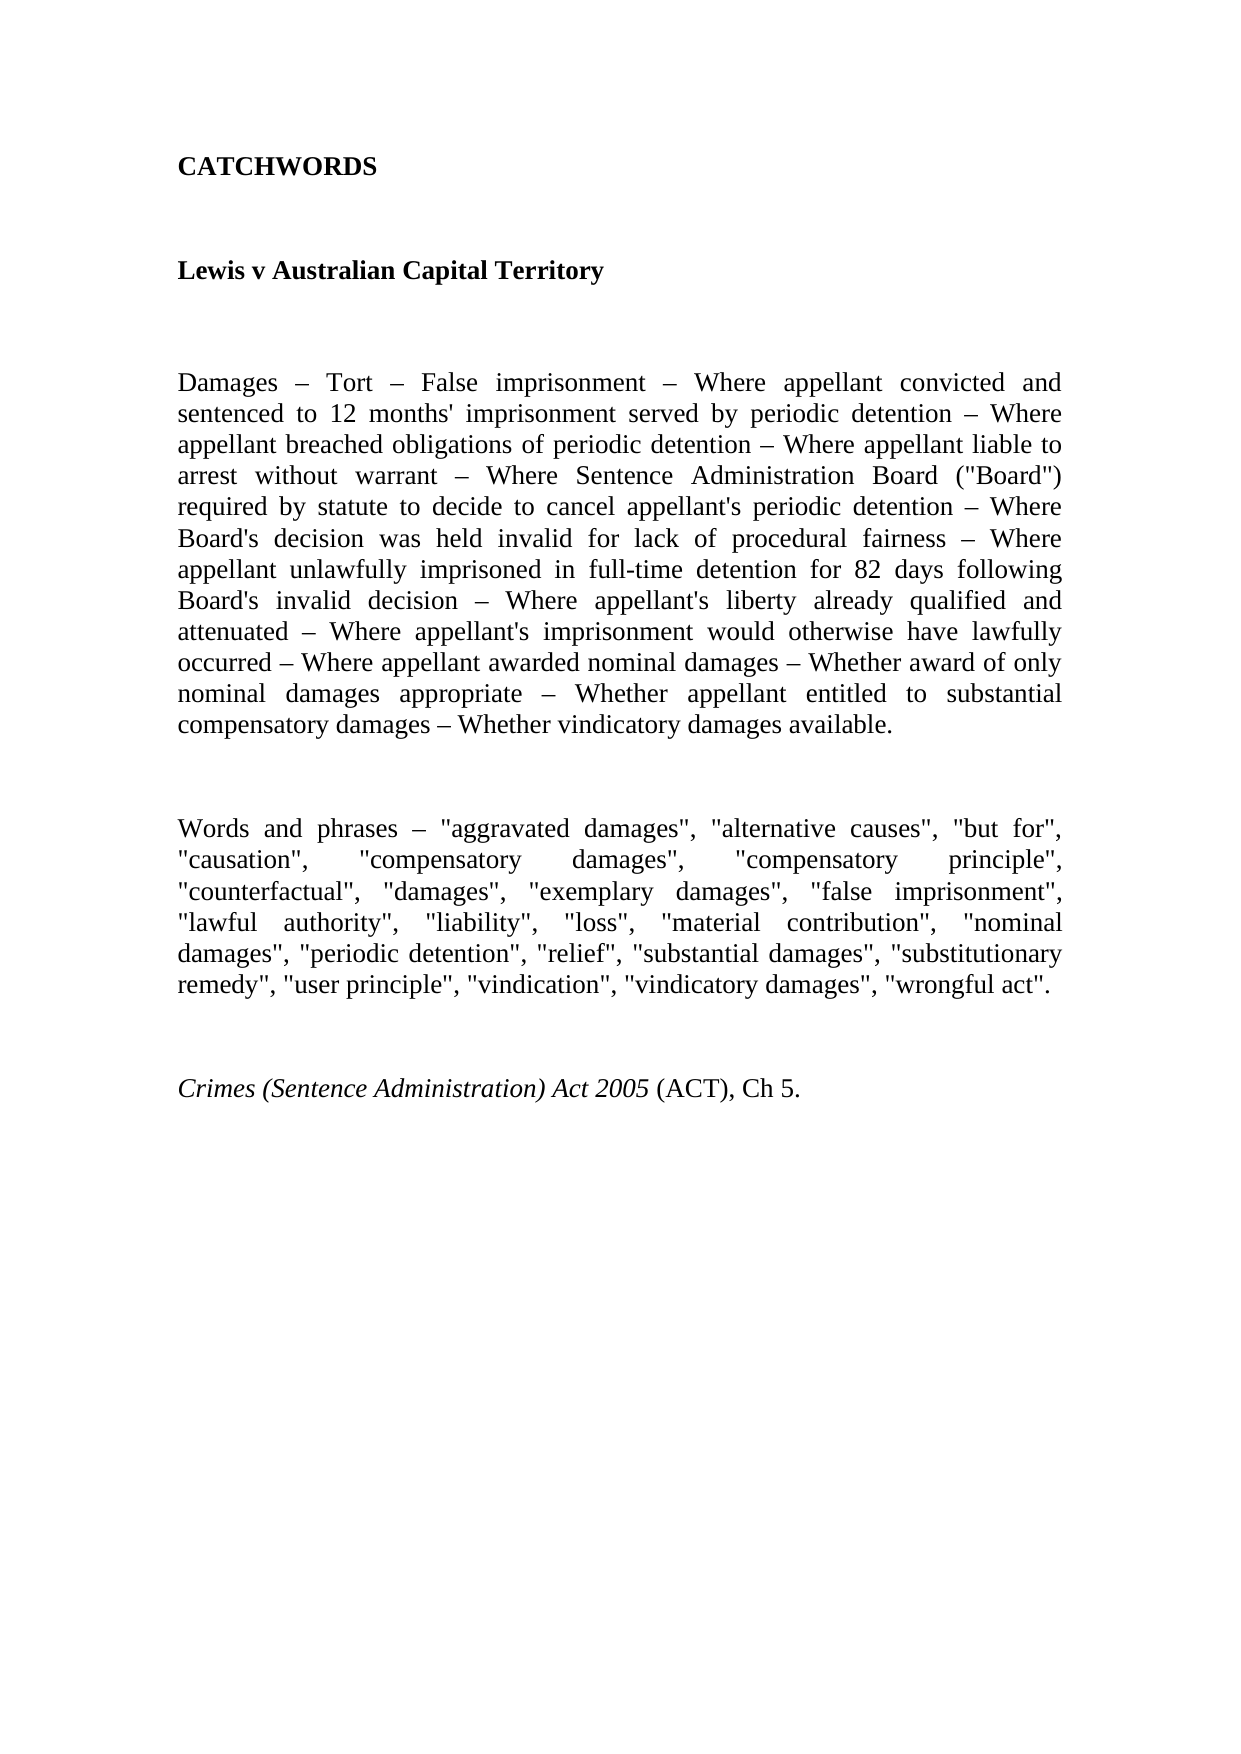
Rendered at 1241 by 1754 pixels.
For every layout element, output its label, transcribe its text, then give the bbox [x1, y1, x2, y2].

text Lewis v Australian Capital Territory [177, 254, 1063, 285]
text Words and phrases – "aggravated damages", "alternative causes", "but for", "causation", "compensatory damages", "compensatory principle", "counterfactual", "damages", "exemplary damages", "false imprisonment", "lawful authority", "liability", "loss", "material contribution", "nominal damages", "periodic detention", "relief", "substantial damages", "substitutionary remedy", "user principle", "vindication", "vindicatory damages", "wrongful act". [177, 812, 1063, 999]
text CATCHWORDS [177, 150, 1063, 181]
text Damages – Tort – False imprisonment – Where appellant convicted and sentenced to 12 months' imprisonment served by periodic detention – Where appellant breached obligations of periodic detention – Where appellant liable to arrest without warrant – Where Sentence Administration Board ("Board") required by statute to decide to cancel appellant's periodic detention – Where Board's decision was held invalid for lack of procedural fairness – Where appellant unlawfully imprisoned in full-time detention for 82 days following Board's invalid decision – Where appellant's liberty already qualified and attenuated – Where appellant's imprisonment would otherwise have lawfully occurred – Where appellant awarded nominal damages – Whether award of only nominal damages appropriate – Whether appellant entitled to substantial compensatory damages – Whether vindicatory damages available. [177, 366, 1063, 740]
text Crimes (Sentence Administration) Act 2005 (ACT), Ch 5. [177, 1072, 1063, 1103]
